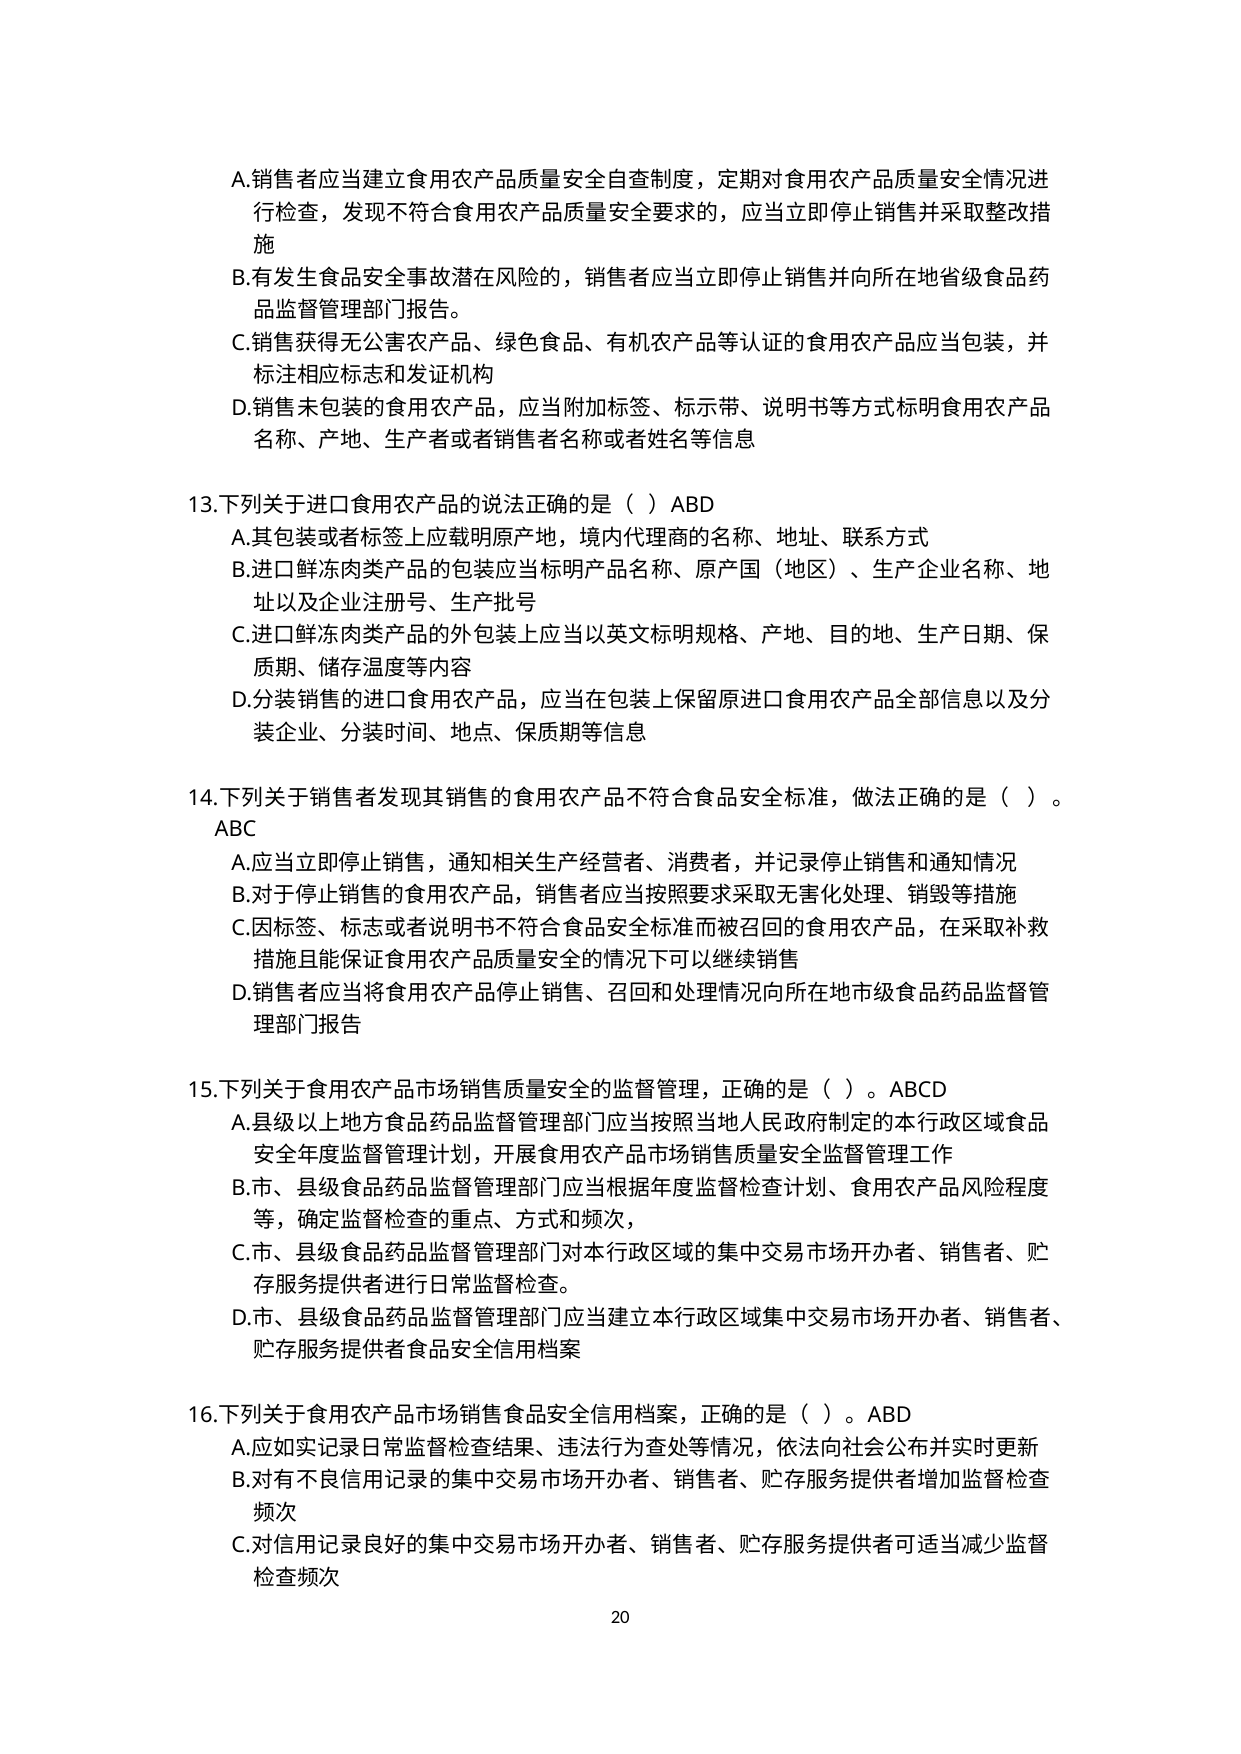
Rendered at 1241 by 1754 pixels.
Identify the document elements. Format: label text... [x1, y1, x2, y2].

text C.销售获得无公害农产品、绿色食品、有机农产品等认证的食用农产品应当包装，并标注相应标志和发证机构 [231, 324, 1053, 389]
text B.进口鲜冻肉类产品的包装应当标明产品名称、原产国（地区）、生产企业名称、地址以及企业注册号、生产批号 [231, 552, 1053, 617]
text C.进口鲜冻肉类产品的外包装上应当以英文标明规格、产地、目的地、生产日期、保质期、储存温度等内容 [231, 617, 1053, 682]
text D.销售未包装的食用农产品，应当附加标签、标示带、说明书等方式标明食用农产品名称、产地、生产者或者销售者名称或者姓名等信息 [231, 389, 1053, 454]
text C.因标签、标志或者说明书不符合食品安全标准而被召回的食用农产品，在采取补救措施且能保证食用农产品质量安全的情况下可以继续销售 [231, 909, 1053, 974]
text 13.下列关于进口食用农产品的说法正确的是（ ）ABD [187, 487, 1053, 519]
text A.销售者应当建立食用农产品质量安全自查制度，定期对食用农产品质量安全情况进行检查，发现不符合食用农产品质量安全要求的，应当立即停止销售并采取整改措施 [231, 162, 1053, 259]
text B.对有不良信用记录的集中交易市场开办者、销售者、贮存服务提供者增加监督检查频次 [231, 1462, 1053, 1527]
text A.应当立即停止销售，通知相关生产经营者、消费者，并记录停止销售和通知情况 [231, 844, 1053, 877]
text 14.下列关于销售者发现其销售的食用农产品不符合食品安全标准，做法正确的是（ ）。ABC [187, 779, 1053, 844]
text A.应如实记录日常监督检查结果、违法行为查处等情况，依法向社会公布并实时更新 [231, 1429, 1053, 1462]
text A.其包装或者标签上应载明原产地，境内代理商的名称、地址、联系方式 [231, 519, 1053, 552]
text B.有发生食品安全事故潜在风险的，销售者应当立即停止销售并向所在地省级食品药品监督管理部门报告。 [231, 259, 1053, 324]
text C.市、县级食品药品监督管理部门对本行政区域的集中交易市场开办者、销售者、贮存服务提供者进行日常监督检查。 [231, 1234, 1053, 1299]
text D.销售者应当将食用农产品停止销售、召回和处理情况向所在地市级食品药品监督管理部门报告 [231, 974, 1053, 1039]
text C.对信用记录良好的集中交易市场开办者、销售者、贮存服务提供者可适当减少监督检查频次 [231, 1527, 1053, 1592]
text B.对于停止销售的食用农产品，销售者应当按照要求采取无害化处理、销毁等措施 [231, 877, 1053, 909]
text D.市、县级食品药品监督管理部门应当建立本行政区域集中交易市场开办者、销售者、贮存服务提供者食品安全信用档案 [231, 1299, 1053, 1364]
text 15.下列关于食用农产品市场销售质量安全的监督管理，正确的是（ ）。ABCD [187, 1072, 1053, 1104]
text A.县级以上地方食品药品监督管理部门应当按照当地人民政府制定的本行政区域食品安全年度监督管理计划，开展食用农产品市场销售质量安全监督管理工作 [231, 1104, 1053, 1169]
text B.市、县级食品药品监督管理部门应当根据年度监督检查计划、食用农产品风险程度等，确定监督检查的重点、方式和频次， [231, 1169, 1053, 1234]
text D.分装销售的进口食用农产品，应当在包装上保留原进口食用农产品全部信息以及分装企业、分装时间、地点、保质期等信息 [231, 682, 1053, 747]
text 16.下列关于食用农产品市场销售食品安全信用档案，正确的是（ ）。ABD [187, 1397, 1053, 1429]
